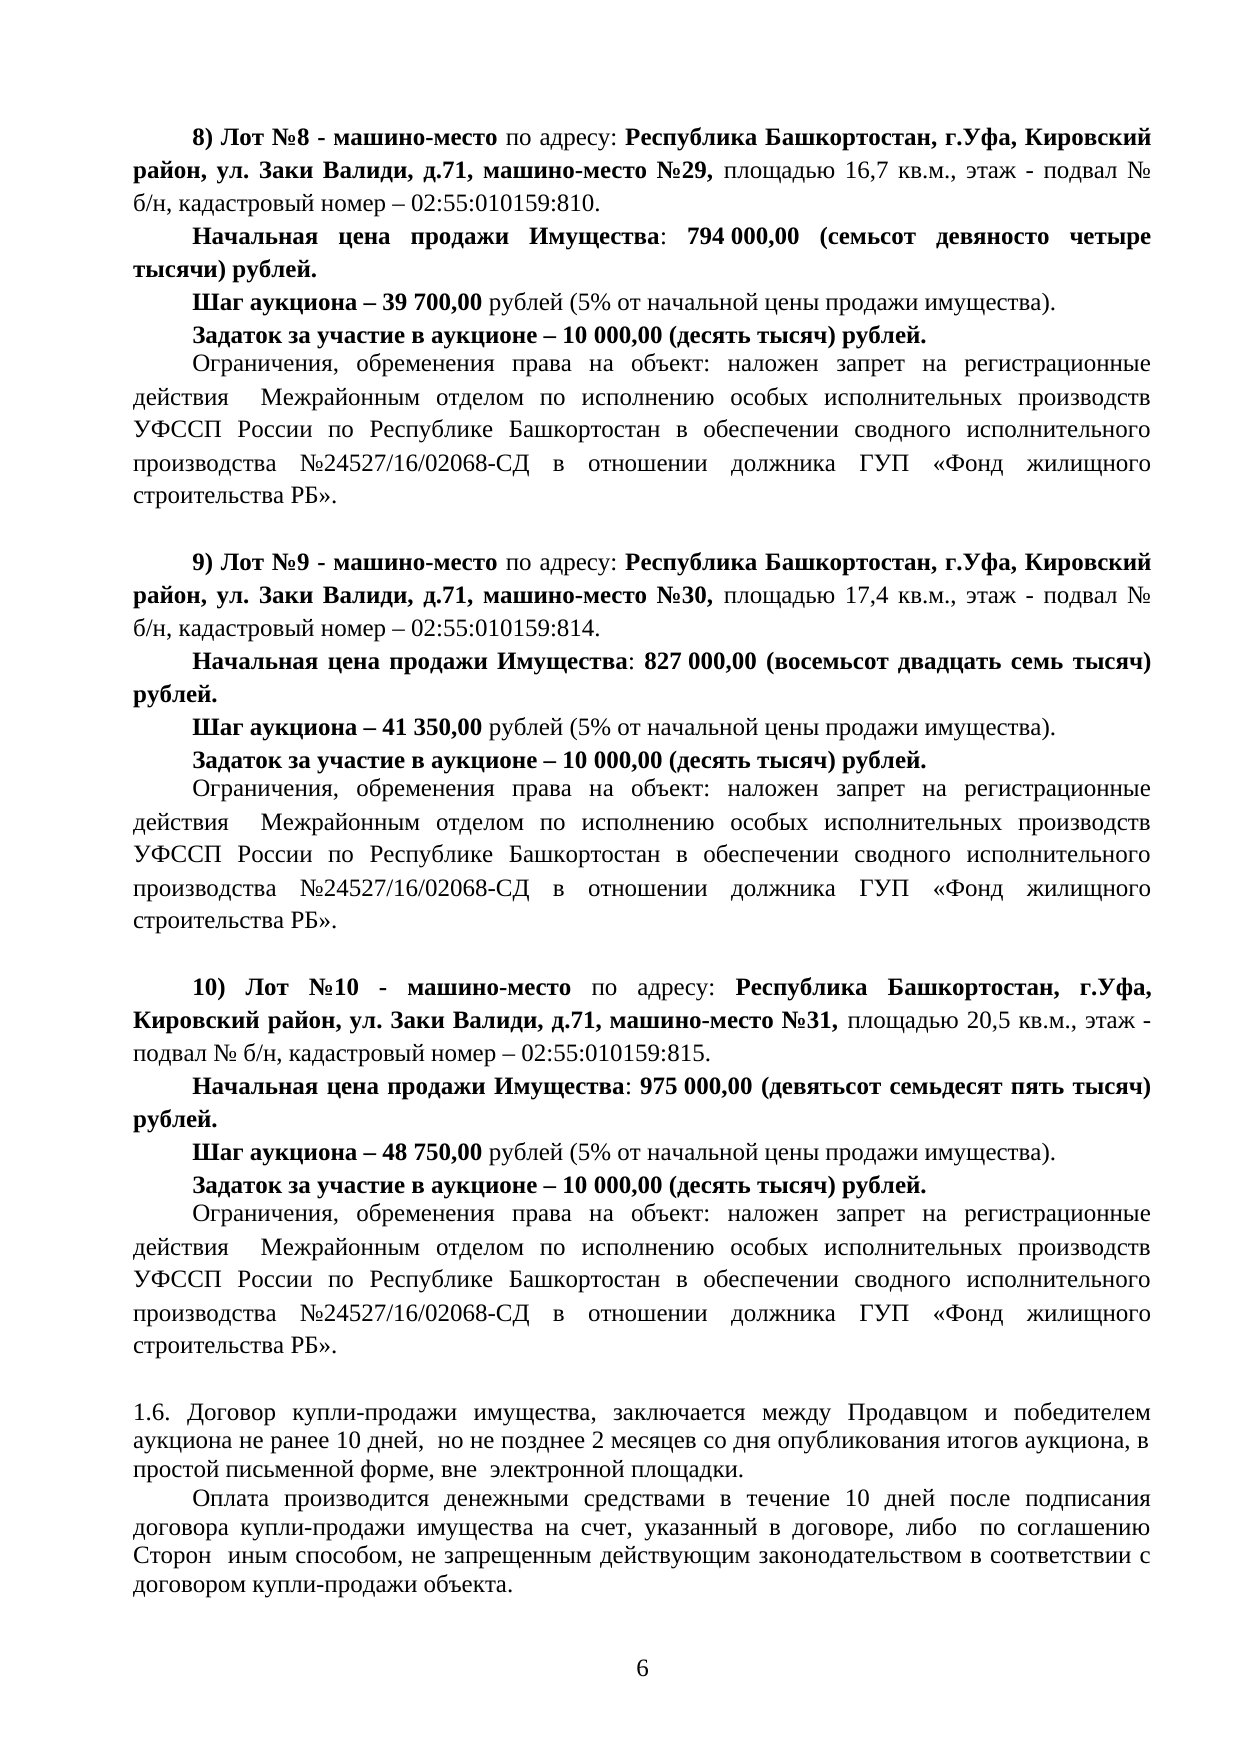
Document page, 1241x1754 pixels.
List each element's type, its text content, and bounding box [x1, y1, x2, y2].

text Начальная цена продажи Имущества: 975 000,00 (девятьсот семьдесят пять тысяч) рублей. [133, 1071, 1152, 1132]
text 10) Лот №10 - машино-место по адресу: Республика Башкортостан, г.Уфа, Кировский район, ул. Заки Валиди, д.71, машино-место №31, площадью 20,5 кв.м., этаж - подвал № б/н, кадастровый номер – 02:55:010159:815. [133, 972, 1152, 1066]
text Начальная цена продажи Имущества: 827 000,00 (восемьсот двадцать семь тысяч) рублей. [133, 646, 1152, 707]
list Задаток за участие в аукционе – 10 000,00 (десять тысяч) рублей. [133, 320, 1152, 348]
text Оплата производится денежными средствами в течение 10 дней после подписания договора купли-продажи имущества на счет, указанный в договоре, либо по соглашению Сторон иным способом, не запрещенным действующим законодательством в соответствии с договором купли-продажи объекта. [133, 1483, 1152, 1598]
text 1.6. Договор купли-продажи имущества, заключается между Продавцом и победителем аукциона не ранее 10 дней, но не позднее 2 месяцев со дня опубликования итогов аукциона, в простой письменной форме, вне электронной площадки. [133, 1397, 1152, 1483]
text Шаг аукциона – 41 350,00 рублей (5% от начальной цены продажи имущества). [133, 712, 1152, 741]
text 9) Лот №9 - машино-место по адресу: Республика Башкортостан, г.Уфа, Кировский район, ул. Заки Валиди, д.71, машино-место №30, площадью 17,4 кв.м., этаж - подвал № б/н, кадастровый номер – 02:55:010159:814. [133, 547, 1152, 641]
list Задаток за участие в аукционе – 10 000,00 (десять тысяч) рублей. [133, 1170, 1152, 1198]
text Начальная цена продажи Имущества: 794 000,00 (семьсот девяносто четыре тысячи) рублей. [133, 221, 1152, 282]
text Шаг аукциона – 48 750,00 рублей (5% от начальной цены продажи имущества). [133, 1137, 1152, 1166]
text Шаг аукциона – 39 700,00 рублей (5% от начальной цены продажи имущества). [133, 287, 1152, 316]
list Задаток за участие в аукционе – 10 000,00 (десять тысяч) рублей. [133, 745, 1152, 773]
text 8) Лот №8 - машино-место по адресу: Республика Башкортостан, г.Уфа, Кировский район, ул. Заки Валиди, д.71, машино-место №29, площадью 16,7 кв.м., этаж - подвал № б/н, кадастровый номер – 02:55:010159:810. [133, 122, 1152, 216]
